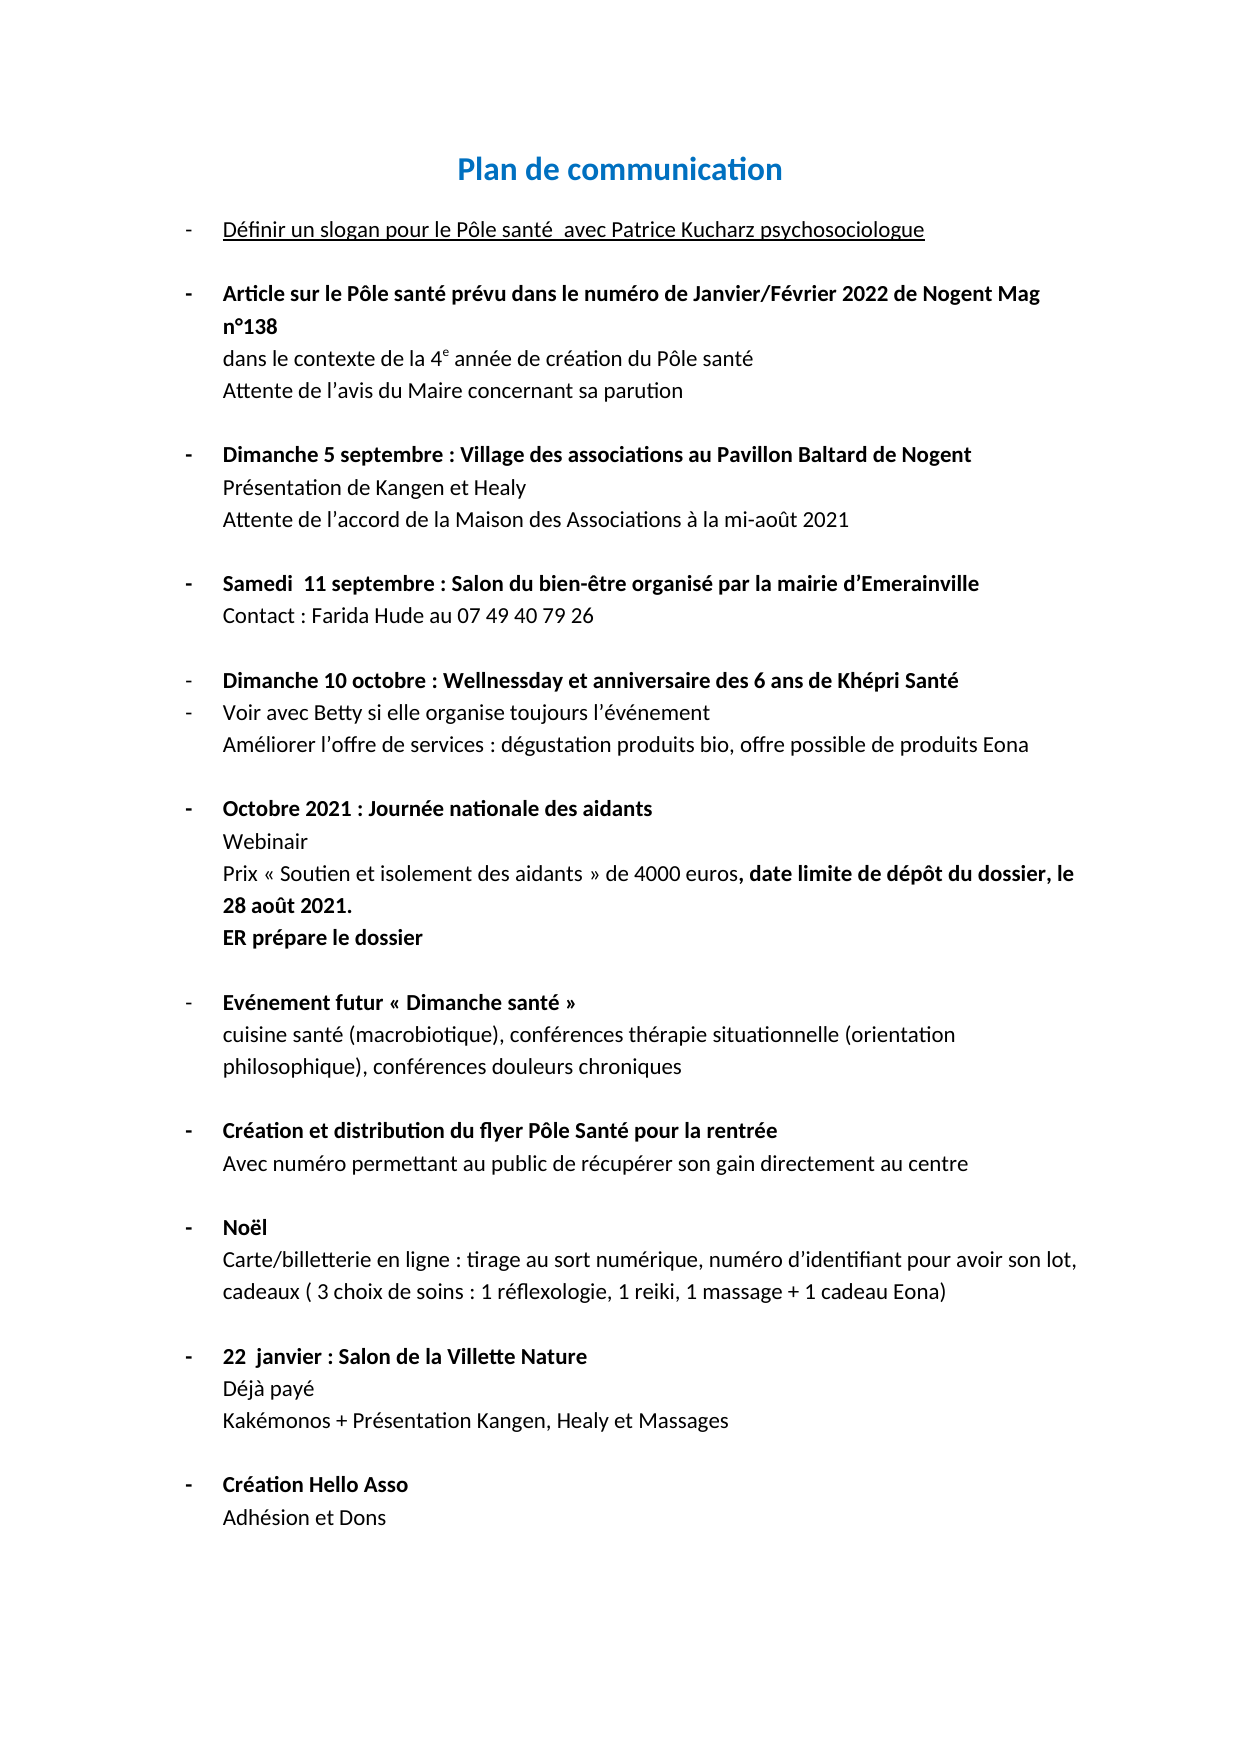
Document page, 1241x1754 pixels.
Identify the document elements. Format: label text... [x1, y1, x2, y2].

list Présentation de Kangen et Healy [223, 473, 1093, 501]
list Attente de l’accord de la Maison des Associations à la mi-août 2021 [223, 505, 1093, 533]
list Samedi 11 septembre : Salon du bien-être organisé par la mairie d’Emerainville [185, 569, 1093, 597]
list Dimanche 10 octobre : Wellnessday et anniversaire des 6 ans de Khépri Santé [185, 666, 1093, 694]
list cuisine santé (macrobiotique), conférences thérapie situationnelle (orientation philosophique), conférences douleurs chroniques [223, 1020, 1093, 1080]
list Article sur le Pôle santé prévu dans le numéro de Janvier/Février 2022 de Nogent Mag n°138 [185, 279, 1093, 340]
list Noël [185, 1213, 1093, 1241]
list Création et distribution du flyer Pôle Santé pour la rentrée [185, 1116, 1093, 1144]
list Contact : Farida Hude au 07 49 40 79 26 [223, 601, 1093, 629]
list Définir un slogan pour le Pôle santé avec Patrice Kucharz psychosociologue [185, 215, 1093, 243]
list Octobre 2021 : Journée nationale des aidants Webinair Prix « Soutien et isolement des aidants » de 4000 euros, date limite de dépôt du dossier, le 28 août 2021. ER prépare le dossier [185, 794, 1093, 983]
list Adhésion et Dons [223, 1503, 1093, 1531]
text Plan de communication [148, 148, 1093, 188]
list Carte/billetterie en ligne : tirage au sort numérique, numéro d’identifiant pour avoir son lot, cadeaux ( 3 choix de soins : 1 réflexologie, 1 reiki, 1 massage + 1 cadeau Eona) [223, 1245, 1093, 1338]
list Dimanche 5 septembre : Village des associations au Pavillon Baltard de Nogent [185, 441, 1093, 468]
list Kakémonos + Présentation Kangen, Healy et Massages [223, 1406, 1093, 1434]
list Attente de l’avis du Maire concernant sa parution [223, 376, 1093, 436]
list Création Hello Asso [185, 1471, 1093, 1498]
list 22 janvier : Salon de la Villette Nature Déjà payé [185, 1342, 1093, 1402]
list Evénement futur « Dimanche santé » [185, 988, 1093, 1016]
list dans le contexte de la 4e année de création du Pôle santé [223, 344, 1093, 372]
list Avec numéro permettant au public de récupérer son gain directement au centre [223, 1149, 1093, 1209]
list Voir avec Betty si elle organise toujours l’événement Améliorer l’offre de services : dégustation produits bio, offre possible de produits Eona [185, 698, 1093, 758]
